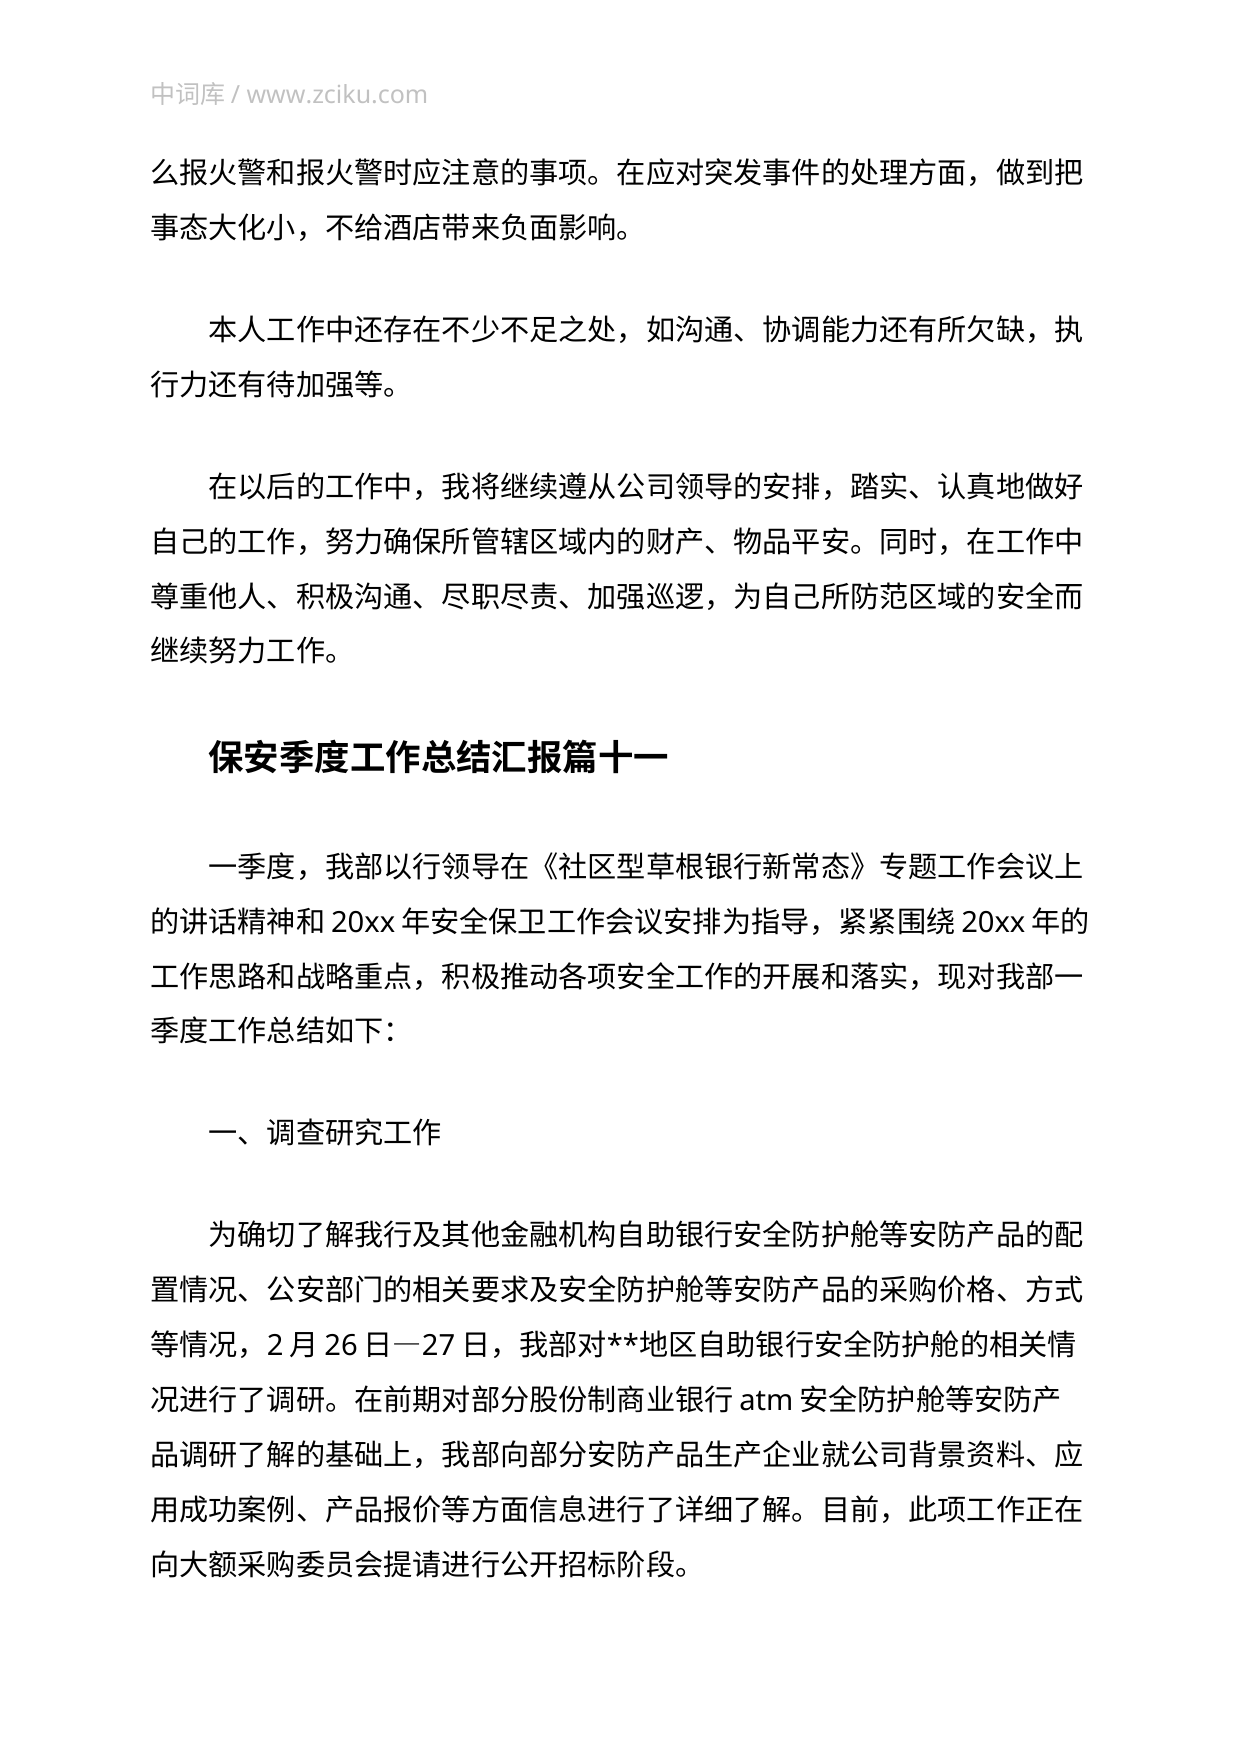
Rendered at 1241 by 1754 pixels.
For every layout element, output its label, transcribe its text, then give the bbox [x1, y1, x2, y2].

text 一季度，我部以行领导在《社区型草根银行新常态》专题工作会议上的讲话精神和20xx年安全保卫工作会议安排为指导，紧紧围绕20xx年的工作思路和战略重点，积极推动各项安全工作的开展和落实，现对我部一季度工作总结如下： [150, 843, 1090, 1050]
text 一、调查研究工作 [150, 1110, 1090, 1152]
text 在以后的工作中，我将继续遵从公司领导的安排，踏实、认真地做好自己的工作，努力确保所管辖区域内的财产、物品平安。同时，在工作中尊重他人、积极沟通、尽职尽责、加强巡逻，为自己所防范区域的安全而继续努力工作。 [150, 463, 1090, 670]
text 保安季度工作总结汇报篇十一 [150, 730, 1090, 781]
text 本人工作中还存在不少不足之处，如沟通、协调能力还有所欠缺，执行力还有待加强等。 [150, 307, 1090, 404]
text 为确切了解我行及其他金融机构自助银行安全防护舱等安防产品的配置情况、公安部门的相关要求及安全防护舱等安防产品的采购价格、方式等情况，2月26日—27日，我部对**地区自助银行安全防护舱的相关情况进行了调研。在前期对部分股份制商业银行atm安全防护舱等安防产品调研了解的基础上，我部向部分安防产品生产企业就公司背景资料、应用成功案例、产品报价等方面信息进行了详细了解。目前，此项工作正在向大额采购委员会提请进行公开招标阶段。 [150, 1212, 1090, 1583]
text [150, 150, 1090, 247]
